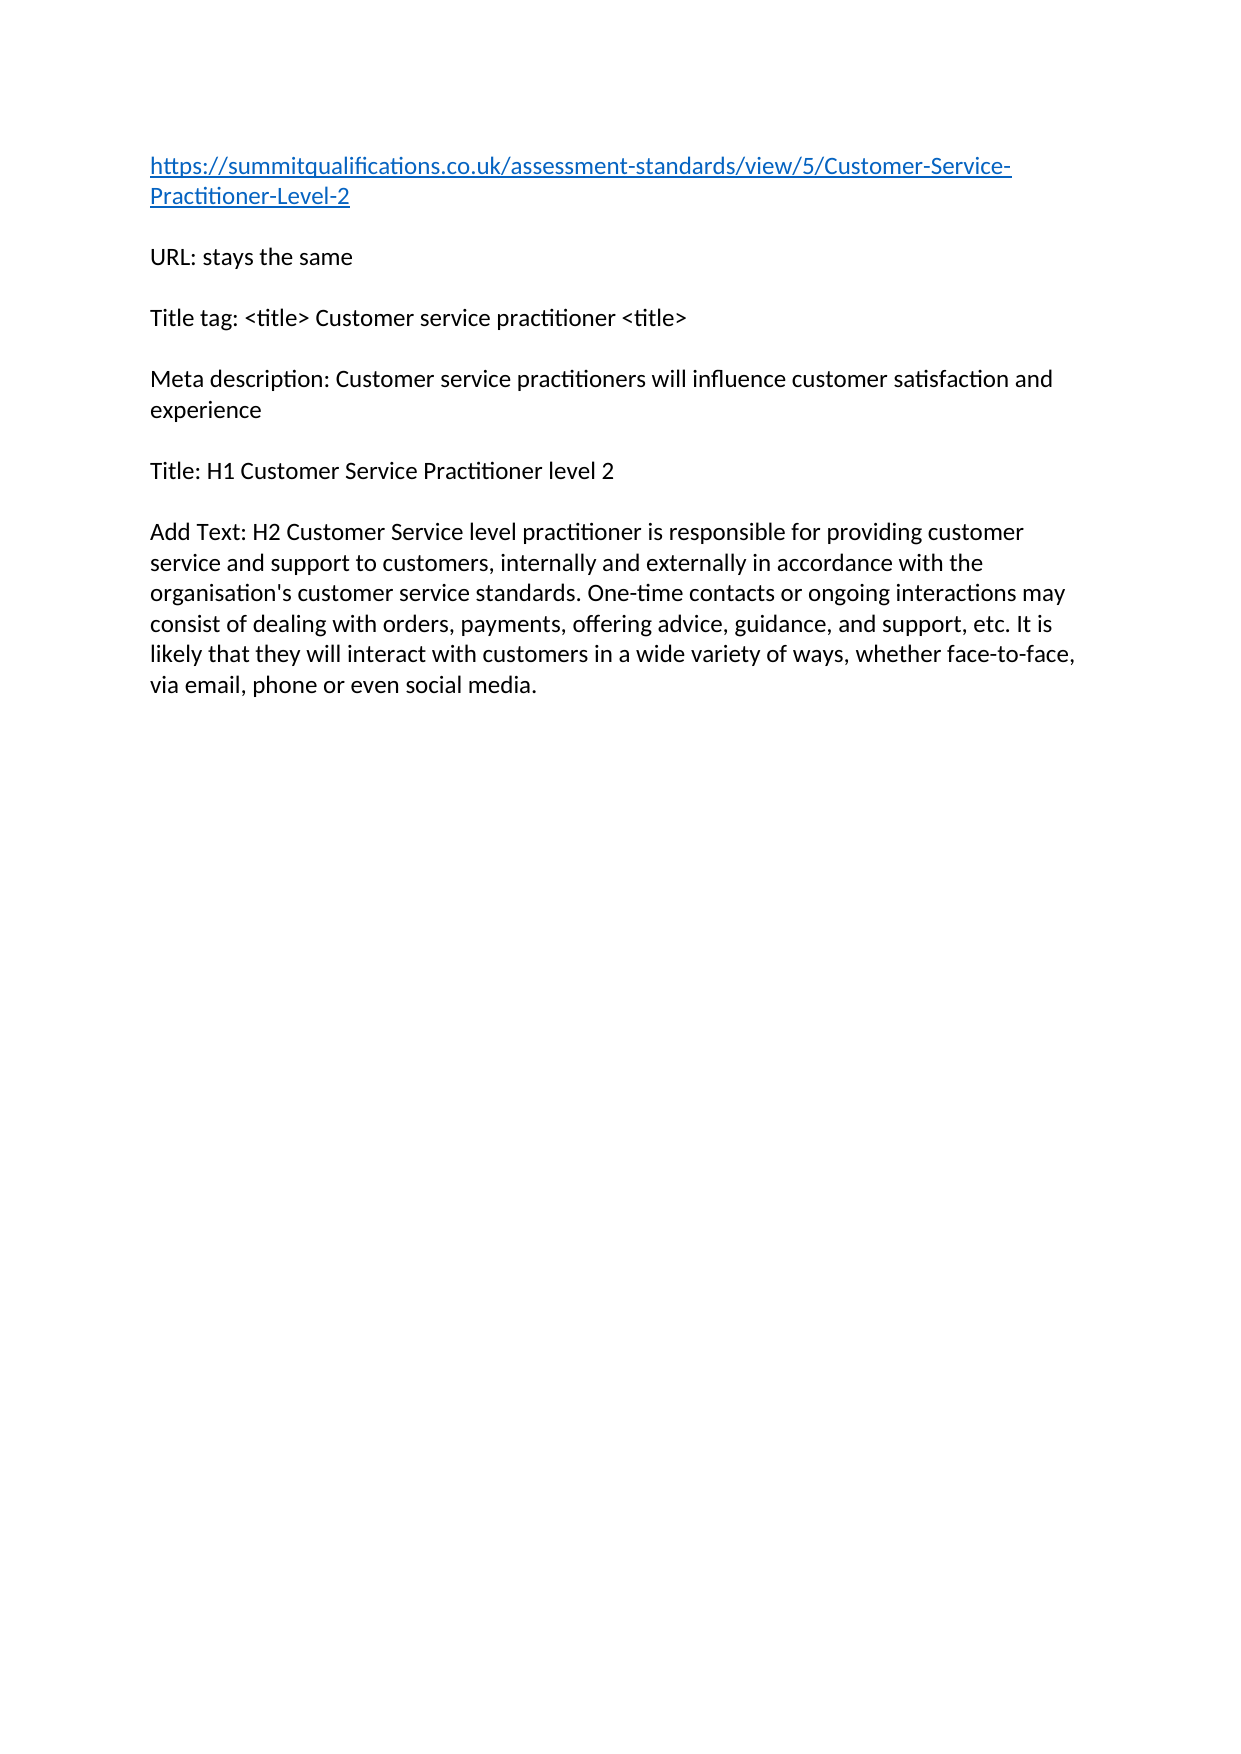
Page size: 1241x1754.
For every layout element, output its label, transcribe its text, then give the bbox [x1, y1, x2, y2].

text Title tag: <title> Customer service practitioner <title> [150, 303, 1090, 333]
text https://summitqualifications.co.uk/assessment-standards/view/5/Customer-Service-Practitioner-Level-2 [150, 150, 1090, 211]
text URL: stays the same [150, 242, 1090, 272]
text Title: H1 Customer Service Practitioner level 2 [150, 455, 1090, 486]
text Add Text: H2 Customer Service level practitioner is responsible for providing customer service and support to customers, internally and externally in accordance with the organisation's customer service standards. One-time contacts or ongoing interactions may consist of dealing with orders, payments, offering advice, guidance, and support, etc. It is likely that they will interact with customers in a wide variety of ways, whether face-to-face, via email, phone or even social media. [150, 516, 1090, 699]
text Meta description: Customer service practitioners will influence customer satisfaction and experience [150, 364, 1090, 425]
